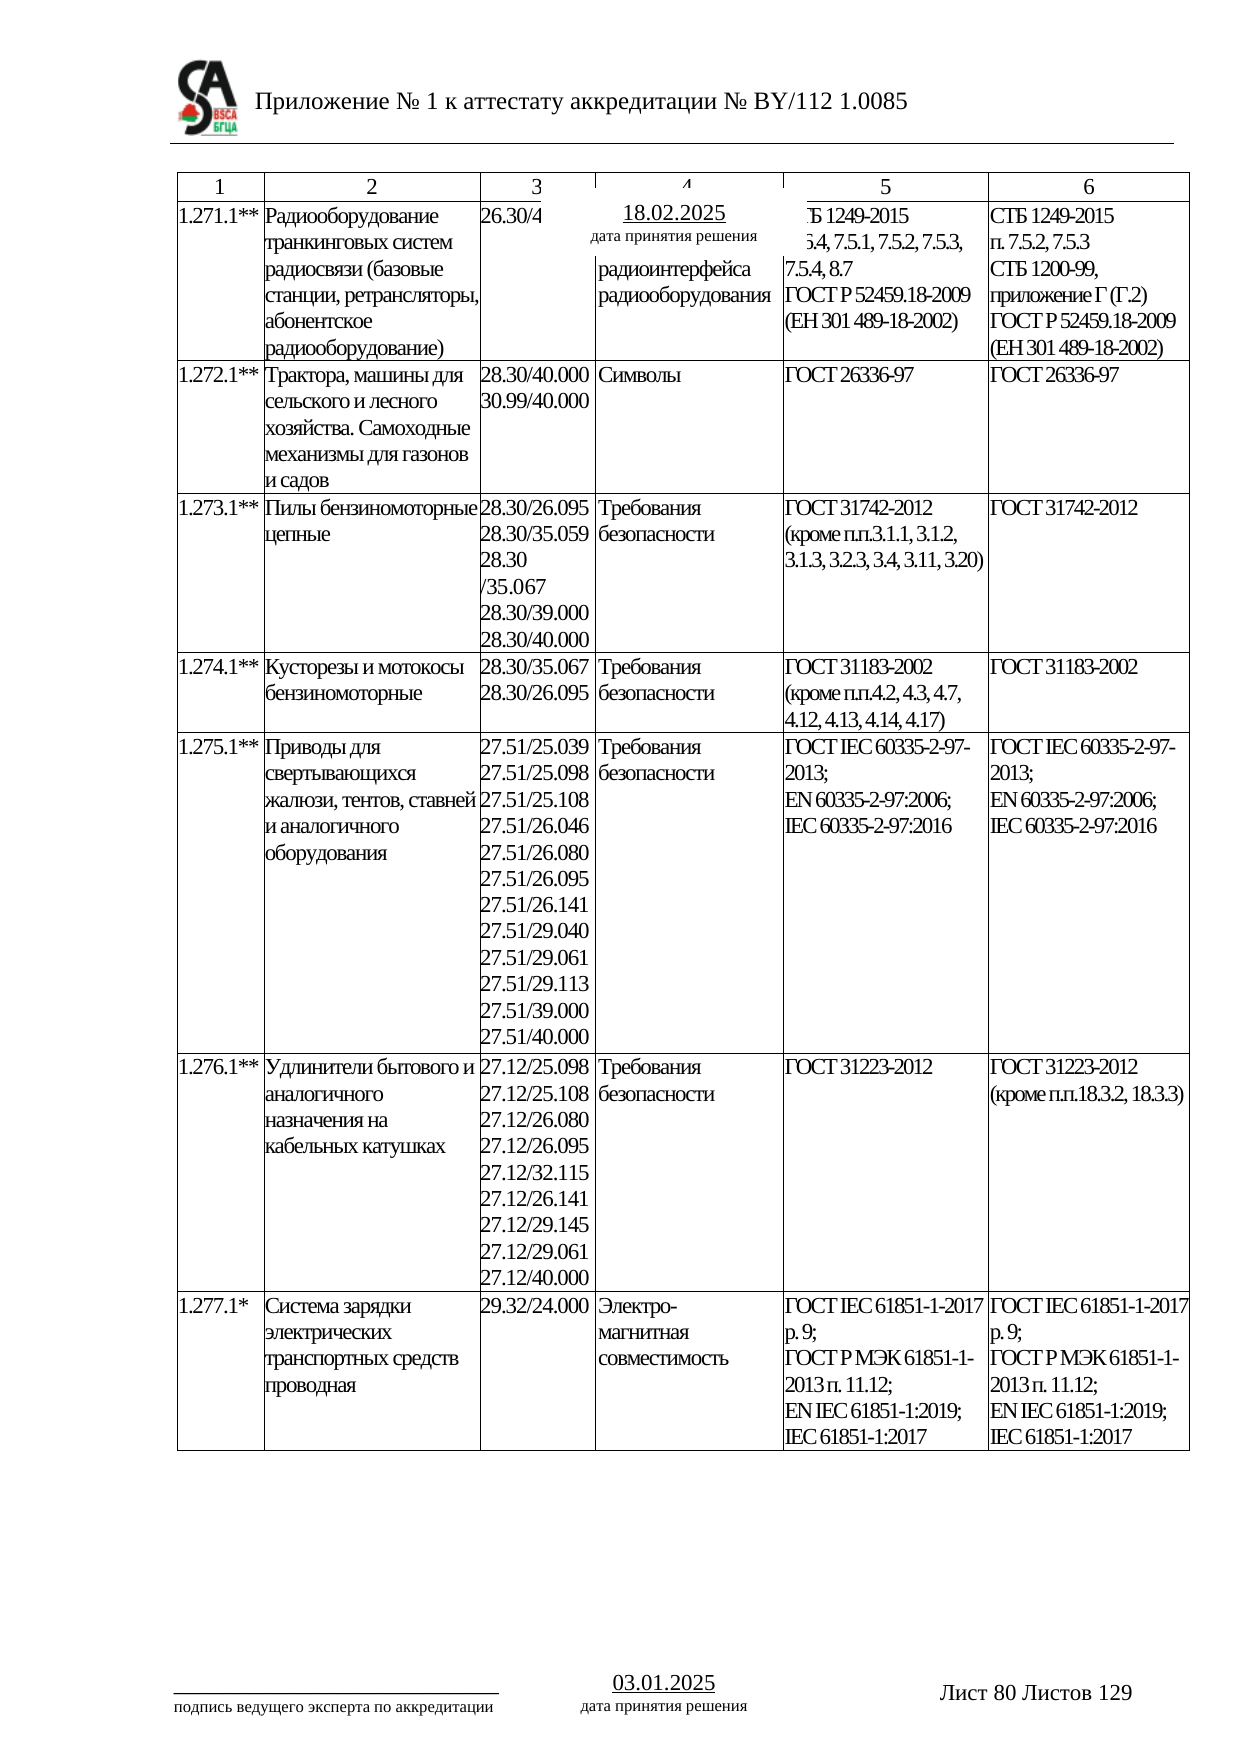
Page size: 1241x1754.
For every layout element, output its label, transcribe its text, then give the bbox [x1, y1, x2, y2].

table_cell Кусторезы и мотокосы бензиномоторные [265, 653, 480, 732]
table_cell 1.272.1** [178, 361, 264, 493]
table_cell Система зарядки электрических транспортных средств проводная [265, 1292, 480, 1450]
table_header 3 [481, 173, 595, 201]
table_header 6 [989, 173, 1189, 201]
table_cell 27.12/25.098 27.12/25.108 27.12/26.080 27.12/26.095 27.12/32.115 27.12/26.141 27.12/29.145 27.12/29.061 27.12/40.000 [481, 1054, 595, 1291]
table_cell Требования к параметрам радиоинтерфейса радиооборудования [596, 256, 783, 360]
table_cell Приводы для свертывающихся жалюзи, тентов, ставней и аналогичного оборудования [265, 733, 480, 1052]
table_cell 28.30/40.000 30.99/40.000 [481, 361, 595, 493]
table_cell 28.30/35.067 28.30/26.095 [481, 653, 595, 732]
table_cell ГОСТ 31223-2012 [784, 1054, 988, 1291]
table_cell 1.277.1* [178, 1292, 264, 1450]
table_cell ГОСТ IEC 60335-2-97-2013; EN 60335-2-97:2006; IEC 60335-2-97:2016 [989, 733, 1189, 1052]
table_cell СТБ 1249-2015 п. 7.5.2, 7.5.3 СТБ 1200-99, приложение Г (Г.2) ГОСТ Р 52459.18-2009 (ЕН 301 489-18-2002) [989, 202, 1189, 360]
table_cell ГОСТ 31742-2012 (кроме п.п.3.1.1, 3.1.2, 3.1.3, 3.2.3, 3.4, 3.11, 3.20) [784, 494, 988, 652]
table_cell 1.276.1** [178, 1054, 264, 1291]
table_cell СТБ 1249-2015 п. 6.4, 7.5.1, 7.5.2, 7.5.3, 7.5.4, 8.7 ГОСТ Р 52459.18-2009 (ЕН 301 489-18-2002) [784, 202, 988, 360]
table_cell Требования безопасности [596, 1054, 783, 1291]
table_cell Электро- магнитная совместимость [596, 1292, 783, 1450]
table_cell 27.51/25.039 27.51/25.098 27.51/25.108 27.51/26.046 27.51/26.080 27.51/26.095 27.51/26.141 27.51/29.040 27.51/29.061 27.51/29.113 27.51/39.000 27.51/40.000 [481, 733, 595, 1052]
table_cell ГОСТ IEC 61851-1-2017 р. 9; ГОСТ Р МЭК 61851-1-2013 п. 11.12; EN IEC 61851-1:2019; IEC 61851-1:2017 [784, 1292, 988, 1450]
table_cell ГОСТ 31183-2002 [989, 653, 1189, 732]
table_cell Требования безопасности [596, 653, 783, 732]
table_cell 29.32/24.000 [481, 1292, 595, 1450]
table_cell ГОСТ 31223-2012 (кроме п.п.18.3.2, 18.3.3) [989, 1054, 1189, 1291]
table_cell 1.271.1** [178, 202, 264, 360]
table_cell Символы [596, 361, 783, 493]
table_cell ГОСТ 26336-97 [989, 361, 1189, 493]
table_cell Требования безопасности [596, 733, 783, 1052]
table_cell ГОСТ 26336-97 [784, 361, 988, 493]
table_cell Радиооборудование транкинговых систем радиосвязи (базовые станции, ретрансляторы, абонентское радиооборудование) [265, 202, 480, 360]
table_cell 26.30/41.000 [481, 202, 595, 360]
table_header 4 [596, 173, 783, 188]
table_cell Удлинители бытового и аналогичного назначения на кабельных катушках [265, 1054, 480, 1291]
table_cell ГОСТ 31742-2012 [989, 494, 1189, 652]
table_cell Пилы бензиномоторные цепные [265, 494, 480, 652]
table_cell Трактора, машины для сельского и лесного хозяйства. Самоходные механизмы для газонов и садов [265, 361, 480, 493]
table_cell 1.275.1** [178, 733, 264, 1052]
table_cell ГОСТ IEC 60335-2-97-2013; EN 60335-2-97:2006; IEC 60335-2-97:2016 [784, 733, 988, 1052]
picture [177, 59, 239, 136]
table_header 1 [178, 173, 264, 201]
table_cell 1.274.1** [178, 653, 264, 732]
table_cell ГОСТ 31183-2002 (кроме п.п.4.2, 4.3, 4.7, 4.12, 4.13, 4.14, 4.17) [784, 653, 988, 732]
table_cell 1.273.1** [178, 494, 264, 652]
table_cell Требования безопасности [596, 494, 783, 652]
table_cell 28.30/26.095 28.30/35.059 28.30/35.067 28.30/39.000 28.30/40.000 [481, 494, 595, 652]
table_header 2 [265, 173, 480, 201]
table_header 5 [784, 173, 988, 201]
table_cell ГОСТ IEC 61851-1-2017 р. 9; ГОСТ Р МЭК 61851-1-2013 п. 11.12; EN IEC 61851-1:2019; IEC 61851-1:2017 [989, 1292, 1189, 1450]
